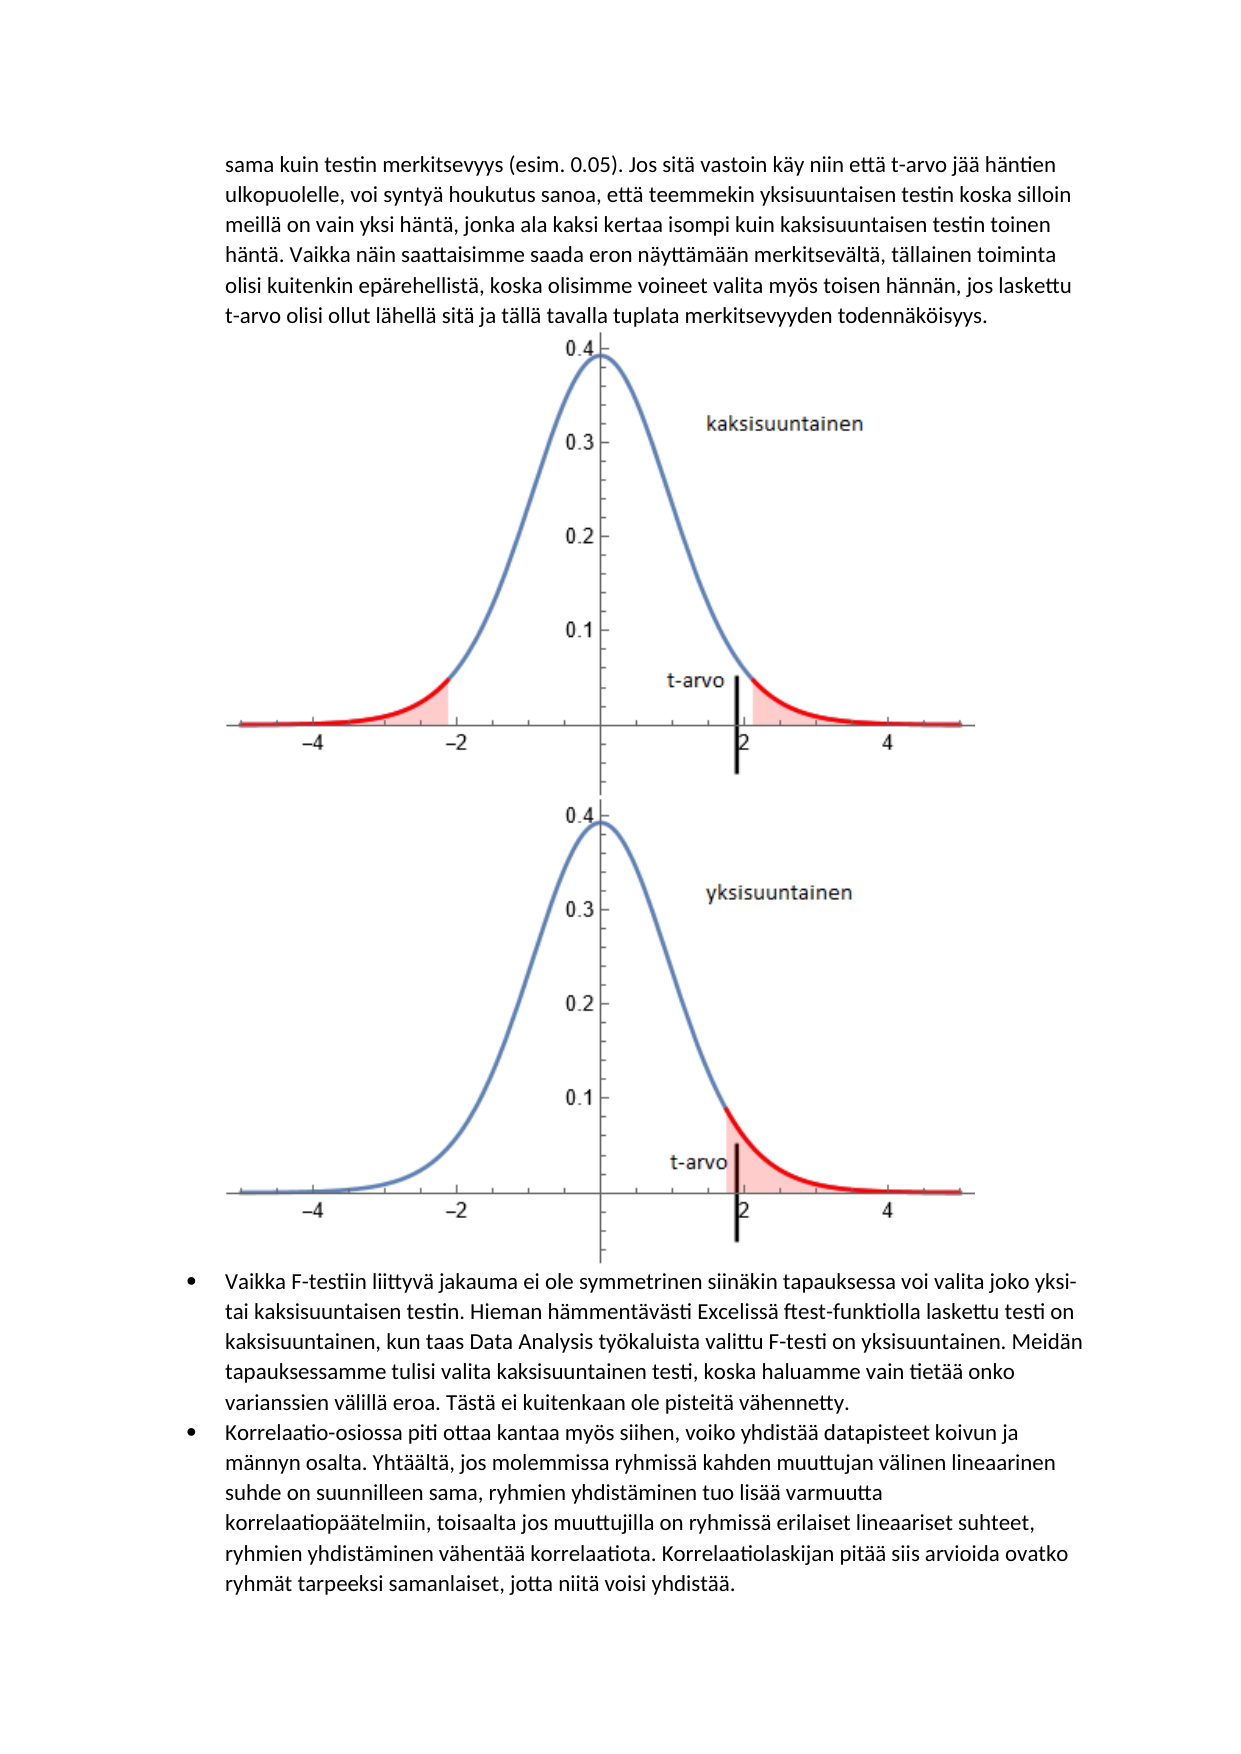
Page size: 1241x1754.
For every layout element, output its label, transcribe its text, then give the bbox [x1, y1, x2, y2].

picture [225, 799, 975, 1265]
list Korrelaatio-osiossa piti ottaa kantaa myös siihen, voiko yhdistää datapisteet koivun ja männyn osalta. Yhtäältä, jos molemmissa ryhmissä kahden muuttujan välinen lineaarinen suhde on suunnilleen sama, ryhmien yhdistäminen tuo lisää varmuutta korrelaatiopäätelmiin, toisaalta jos muuttujilla on ryhmissä erilaiset lineaariset suhteet, ryhmien yhdistäminen vähentää korrelaatiota. Korrelaatiolaskijan pitää siis arvioida ovatko ryhmät tarpeeksi samanlaiset, jotta niitä voisi yhdistää. [187, 1418, 1090, 1597]
picture [225, 331, 975, 797]
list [187, 150, 1090, 797]
list Vaikka F-testiin liittyvä jakauma ei ole symmetrinen siinäkin tapauksessa voi valita joko yksi- tai kaksisuuntaisen testin. Hieman hämmentävästi Excelissä ftest-funktiolla laskettu testi on kaksisuuntainen, kun taas Data Analysis työkaluista valittu F-testi on yksisuuntainen. Meidän tapauksessamme tulisi valita kaksisuuntainen testi, koska haluamme vain tietää onko varianssien välillä eroa. Tästä ei kuitenkaan ole pisteitä vähennetty. [187, 1267, 1090, 1416]
